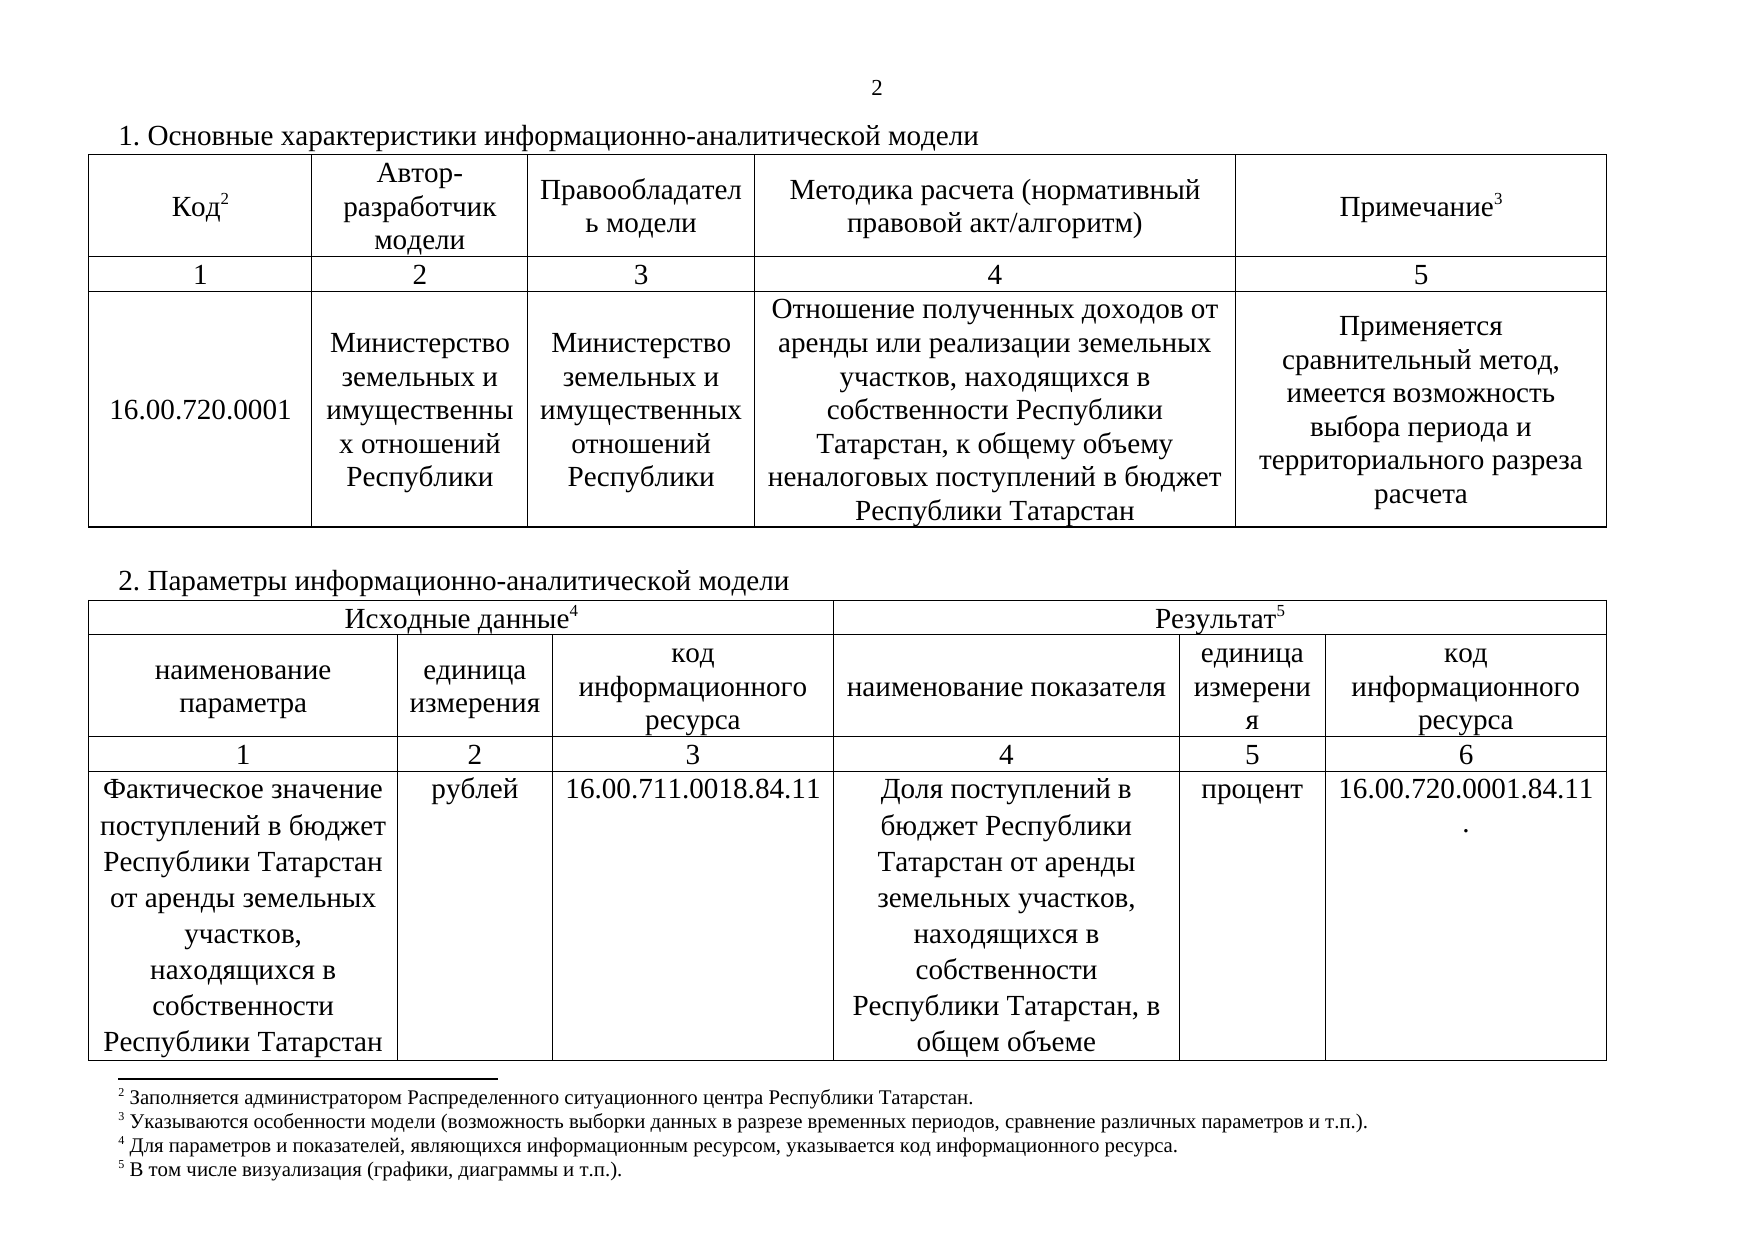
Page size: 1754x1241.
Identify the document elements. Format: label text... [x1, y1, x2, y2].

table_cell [553, 772, 833, 1060]
table_cell единица измерения [1180, 635, 1325, 736]
table_cell 5 [1180, 737, 1325, 771]
table_cell наименование параметра [89, 635, 397, 736]
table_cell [89, 772, 397, 1060]
table_header Код [89, 155, 311, 256]
table_cell Отношение полученных доходов от аренды или реализации земельных участков, находящихся в собственности Республики Татарстан, к общему объему неналоговых поступлений в бюджет Республики Татарстан [755, 292, 1235, 526]
table_cell процент [1180, 772, 1325, 1060]
table_cell 1 [89, 737, 397, 771]
table_cell Применяется сравнительный метод, имеется возможность выбора периода и территориального разреза расчета [1236, 292, 1606, 526]
table_cell 2 [398, 737, 552, 771]
table_header Примечание [1236, 155, 1606, 256]
table_cell единица измерения [398, 635, 552, 736]
table_cell 1 [89, 257, 311, 291]
table_cell код информационного ресурса [553, 635, 833, 736]
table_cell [1326, 772, 1606, 1060]
table_header Автор-разработчик модели [312, 155, 527, 256]
table_header Исходные данные [89, 601, 833, 634]
table_cell 2 [312, 257, 527, 291]
text 1. Основные характеристики информационно-аналитической модели [118, 118, 1636, 152]
table_cell 6 [1326, 737, 1606, 771]
table_cell 16.00.720.0001 [89, 292, 311, 526]
table_header Методика расчета (нормативный правовой акт/алгоритм) [755, 155, 1235, 256]
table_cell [834, 772, 1179, 1060]
table_cell рублей [398, 772, 552, 1060]
table_cell 4 [834, 737, 1179, 771]
table_cell Министерство земельных и имущественных отношений Республики [528, 292, 754, 526]
table_cell Министерство земельных и имущественных отношений Республики [312, 292, 527, 526]
table_cell 3 [528, 257, 754, 291]
table_cell код информационного ресурса [1326, 635, 1606, 736]
table_cell наименование показателя [834, 635, 1179, 736]
table_cell 5 [1236, 257, 1606, 291]
table_cell 3 [553, 737, 833, 771]
text 2. Параметры информационно-аналитической модели [118, 563, 1636, 597]
table_header Результат [834, 601, 1606, 634]
table_cell 4 [755, 257, 1235, 291]
table_header Правообладатель модели [528, 155, 754, 256]
